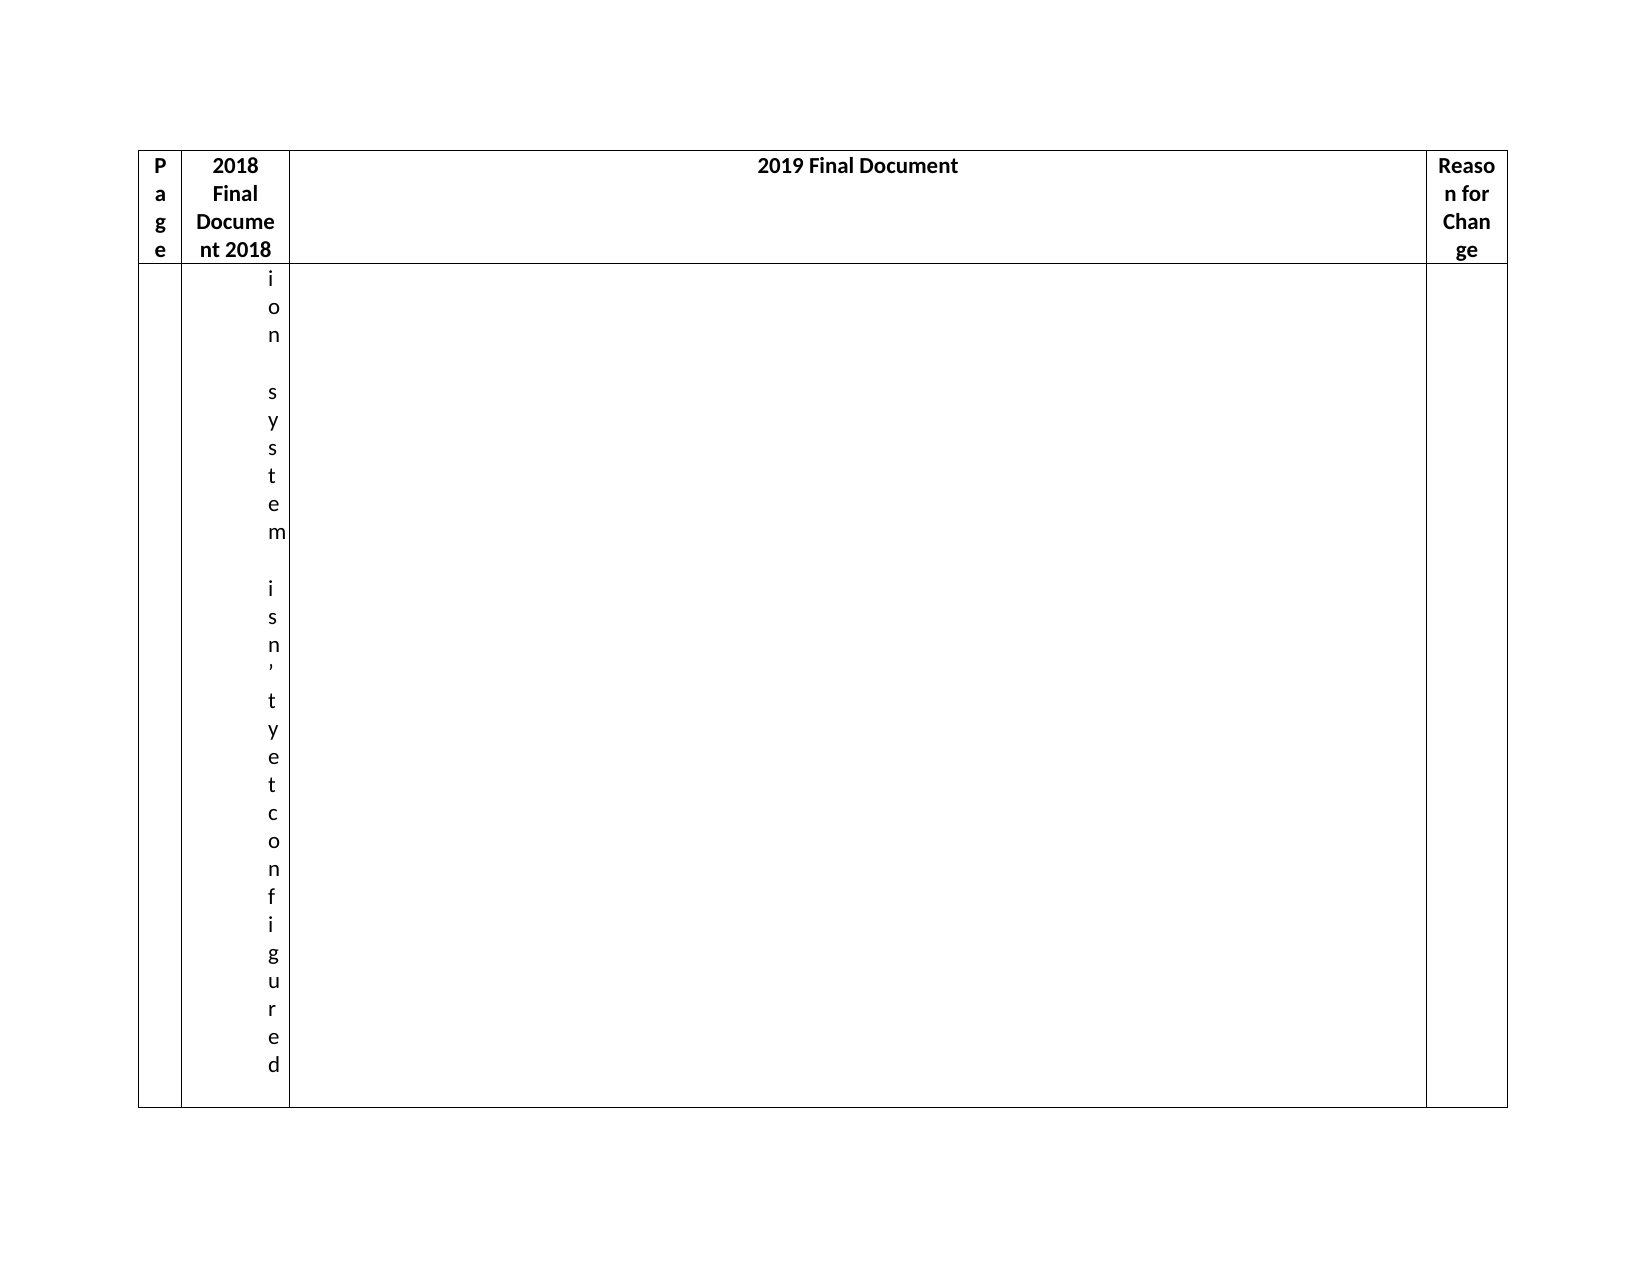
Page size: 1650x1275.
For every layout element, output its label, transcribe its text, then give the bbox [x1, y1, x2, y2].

table_cell 5 [139, 264, 181, 1107]
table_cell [290, 264, 1426, 1107]
table_header Reason for Change [1427, 151, 1507, 263]
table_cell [1427, 264, 1507, 1107]
table_header 2019 Final Document [290, 151, 1426, 263]
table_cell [182, 264, 289, 1107]
table_header Page [139, 151, 181, 263]
table_header 2018 Final Document 2018 [182, 151, 289, 263]
